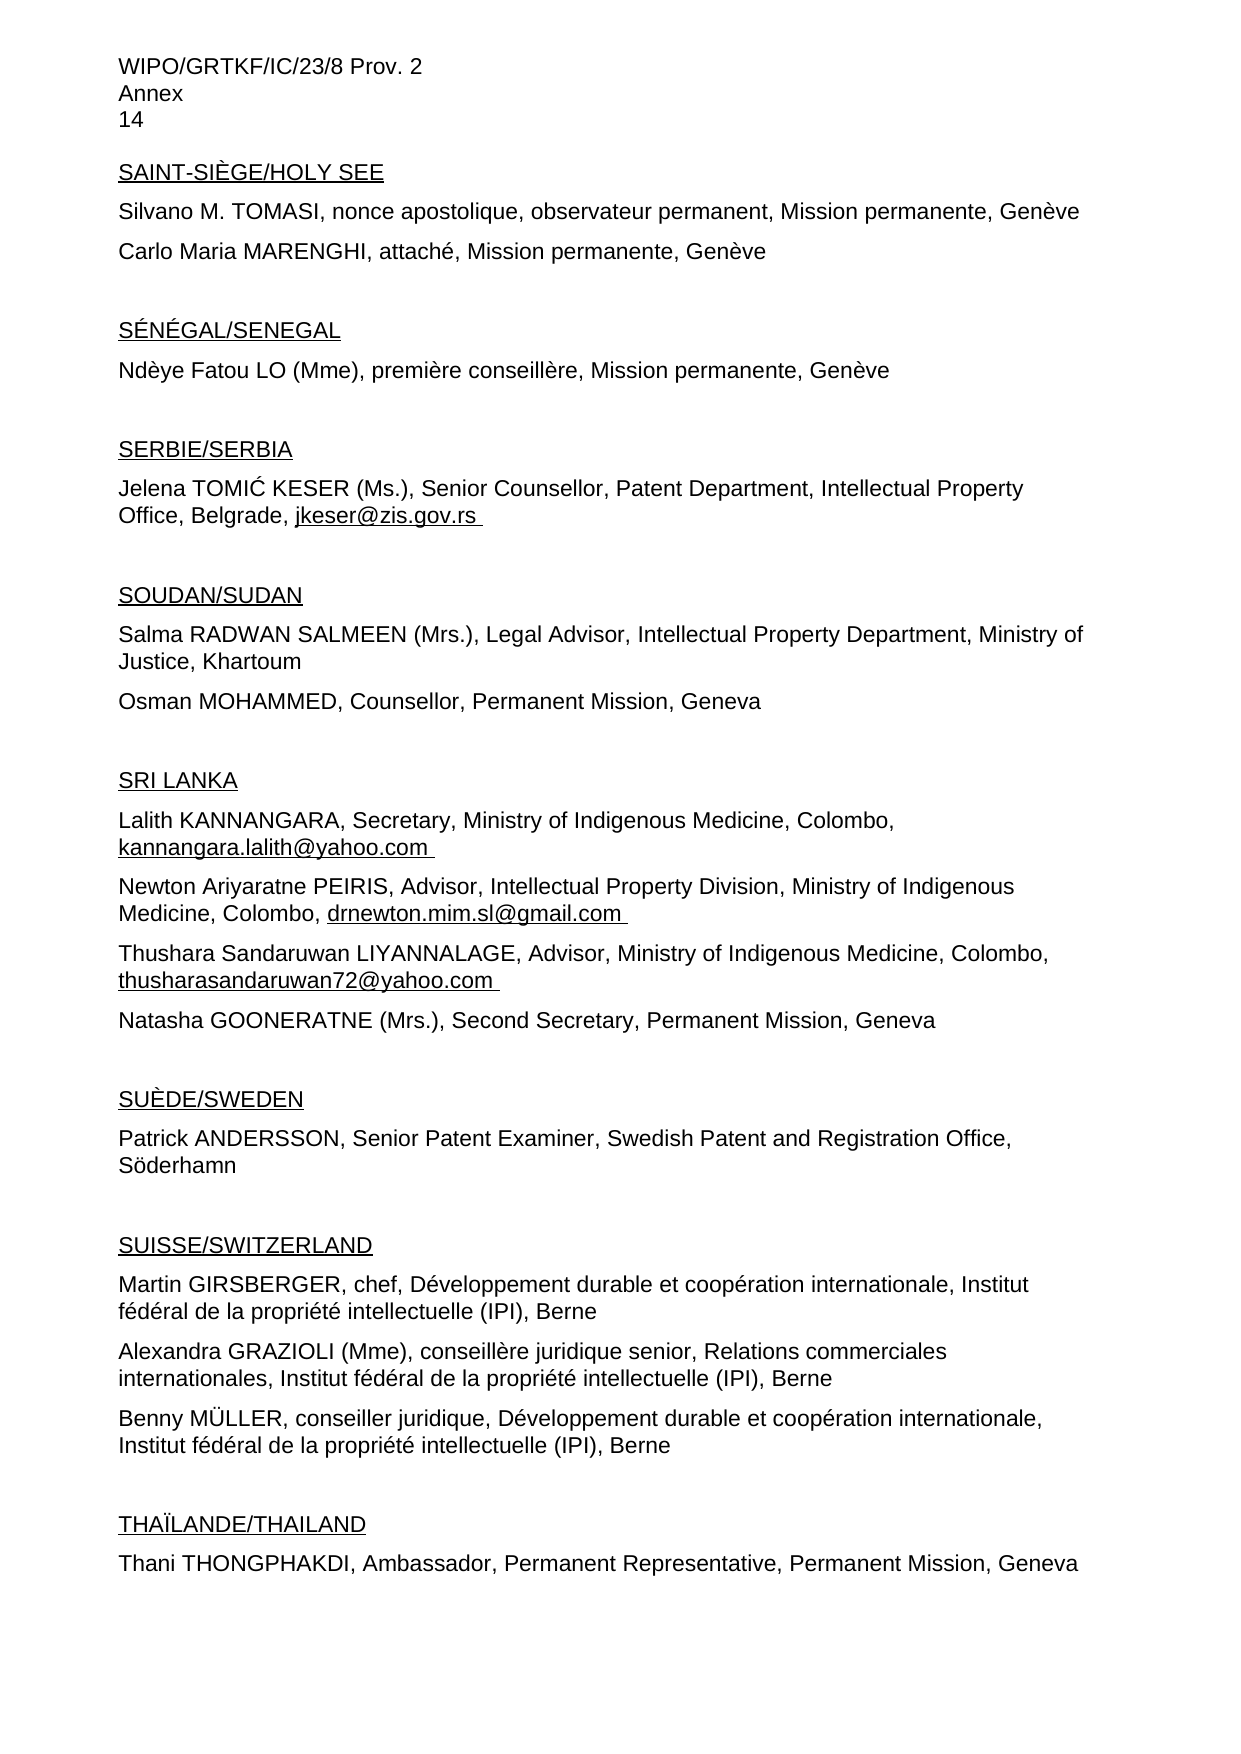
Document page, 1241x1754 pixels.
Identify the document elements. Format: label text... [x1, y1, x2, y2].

text SÉNÉGAL/SENEGAL [118, 317, 1092, 344]
text Carlo Maria MARENGHI, attaché, Mission permanente, Genève [118, 238, 1092, 265]
text SERBIE/SERBIA [118, 436, 1092, 463]
text Newton Ariyaratne PEIRIS, Advisor, Intellectual Property Division, Ministry of Indigenous Medicine, , [118, 873, 1092, 927]
text Natasha GOONERATNE (Mrs.), Second Secretary, Permanent , [118, 1006, 1092, 1033]
text Thushara Sandaruwan LIYANNALAGE, Advisor, Ministry of Indigenous Medicine, , thusharasandaruwan72@yahoo.com [118, 940, 1092, 994]
text Patrick ANDERSSON, Senior Patent Examiner, Swedish Patent and Registration Office, Söderhamn [118, 1125, 1092, 1179]
text SUISSE/SWITZERLAND [118, 1231, 1092, 1258]
text SAINT-SIÈGE/HOLY SEE [118, 158, 1092, 186]
text Silvano M. TOMASI, nonce apostolique, observateur permanent, Mission permanente, Genève [118, 198, 1092, 225]
text Martin GIRSBERGER, chef, Développement durable et coopération internationale, Institut fédéral de la propriété intellectuelle (IPI), Berne [118, 1271, 1092, 1325]
text Jelena TOMIĆ KESER (Ms.), Senior Counsellor, Patent Department, Intellectual Property Office, , jkeser@zis.gov.rs [118, 475, 1092, 529]
text Lalith KANNANGARA, Secretary, Ministry of Indigenous Medicine, , kannangara.lalith@yahoo.com [118, 806, 1092, 861]
text Benny MÜLLER, conseiller juridique, Développement durable et coopération internationale, Institut fédéral de la propriété intellectuelle (IPI), Berne [118, 1404, 1092, 1458]
text SOUDAN/SUDAN [118, 581, 1092, 608]
text Ndèye Fatou LO (Mme), première conseillère, Mission permanente, Genève [118, 356, 1092, 383]
text THAÏLANDE/THAILAND [118, 1511, 1092, 1538]
text Alexandra GRAZIOLI (Mme), conseillère juridique senior, Relations commerciales internationales, Institut fédéral de la propriété intellectuelle (IPI), Berne [118, 1338, 1092, 1392]
text SUÈDE/SWEDEN [118, 1086, 1092, 1113]
text Salma RADWAN SALMEEN (Mrs.), Legal Advisor, Intellectual Property Department, Ministry of Justice, [118, 621, 1092, 675]
text Thani THONGPHAKDI, Ambassador, Permanent Representative, Permanent , [118, 1550, 1092, 1577]
text Osman MOHAMMED, Counsellor, Permanent , [118, 688, 1092, 715]
